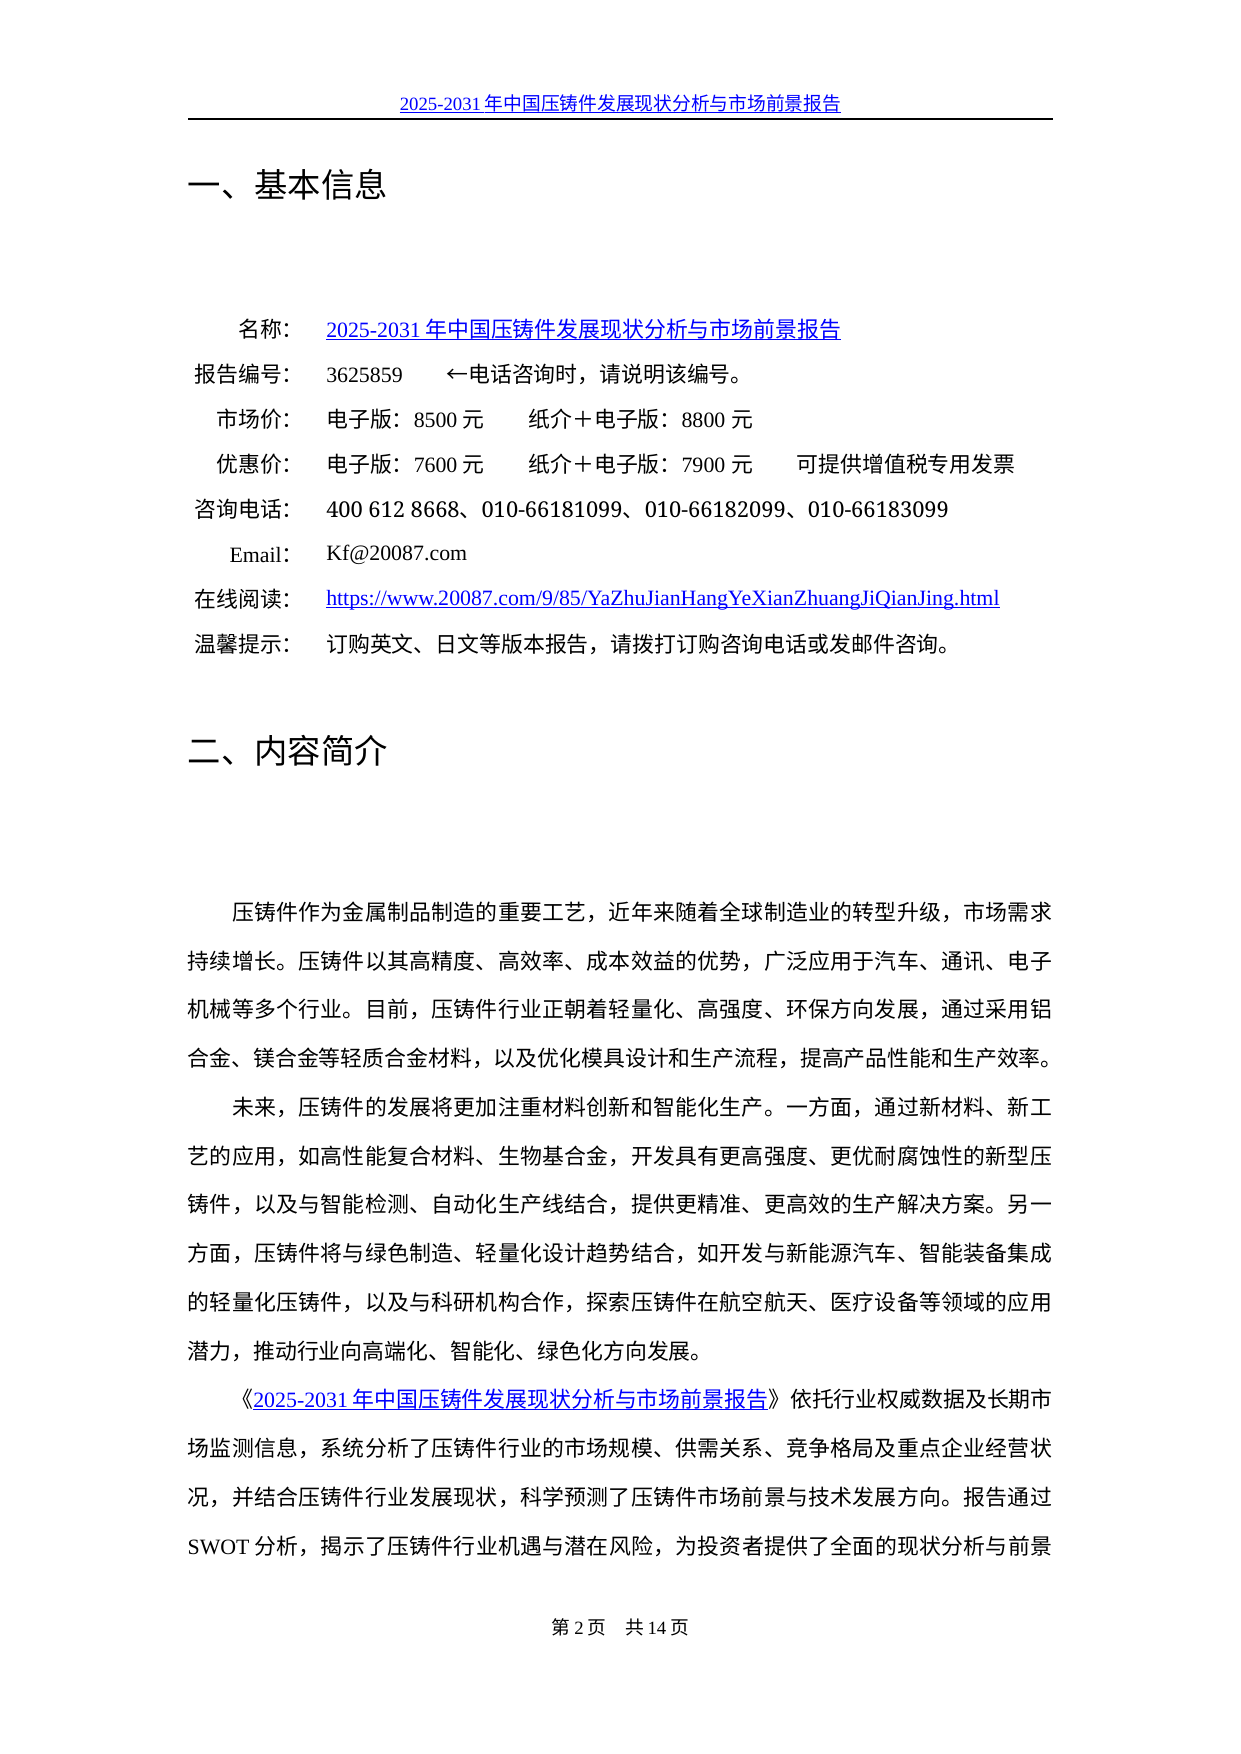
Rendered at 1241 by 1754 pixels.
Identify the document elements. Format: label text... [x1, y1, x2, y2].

title 一、基本信息 [187, 150, 1053, 215]
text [187, 894, 1053, 1561]
table_cell 市场价： [167, 402, 315, 447]
table_cell 报告编号： [167, 357, 315, 402]
table_cell 在线阅读： [167, 582, 315, 627]
table_cell 咨询电话： [167, 492, 315, 537]
table_cell 温馨提示： [167, 627, 315, 672]
title 二、内容简介 [187, 717, 1053, 782]
table_cell Kf@20087.com [315, 537, 1073, 582]
table_header 2025-2031年中国压铸件发展现状分析与市场前景报告 [315, 312, 1073, 357]
table_cell 400 612 8668、010-66181099、010-66182099、010-66183099 [315, 492, 1073, 537]
table_cell 3625859 ←电话咨询时，请说明该编号。 [315, 357, 1073, 402]
table_header 名称： [167, 312, 315, 357]
table_cell 订购英文、日文等版本报告，请拨打订购咨询电话或发邮件咨询。 [315, 627, 1073, 672]
table_cell 电子版：7600 元 纸介＋电子版：7900 元 可提供增值税专用发票 [315, 447, 1073, 492]
table_cell 电子版：8500 元 纸介＋电子版：8800 元 [315, 402, 1073, 447]
table_cell Email： [167, 537, 315, 582]
table_cell 优惠价： [167, 447, 315, 492]
table_cell [315, 582, 1073, 627]
